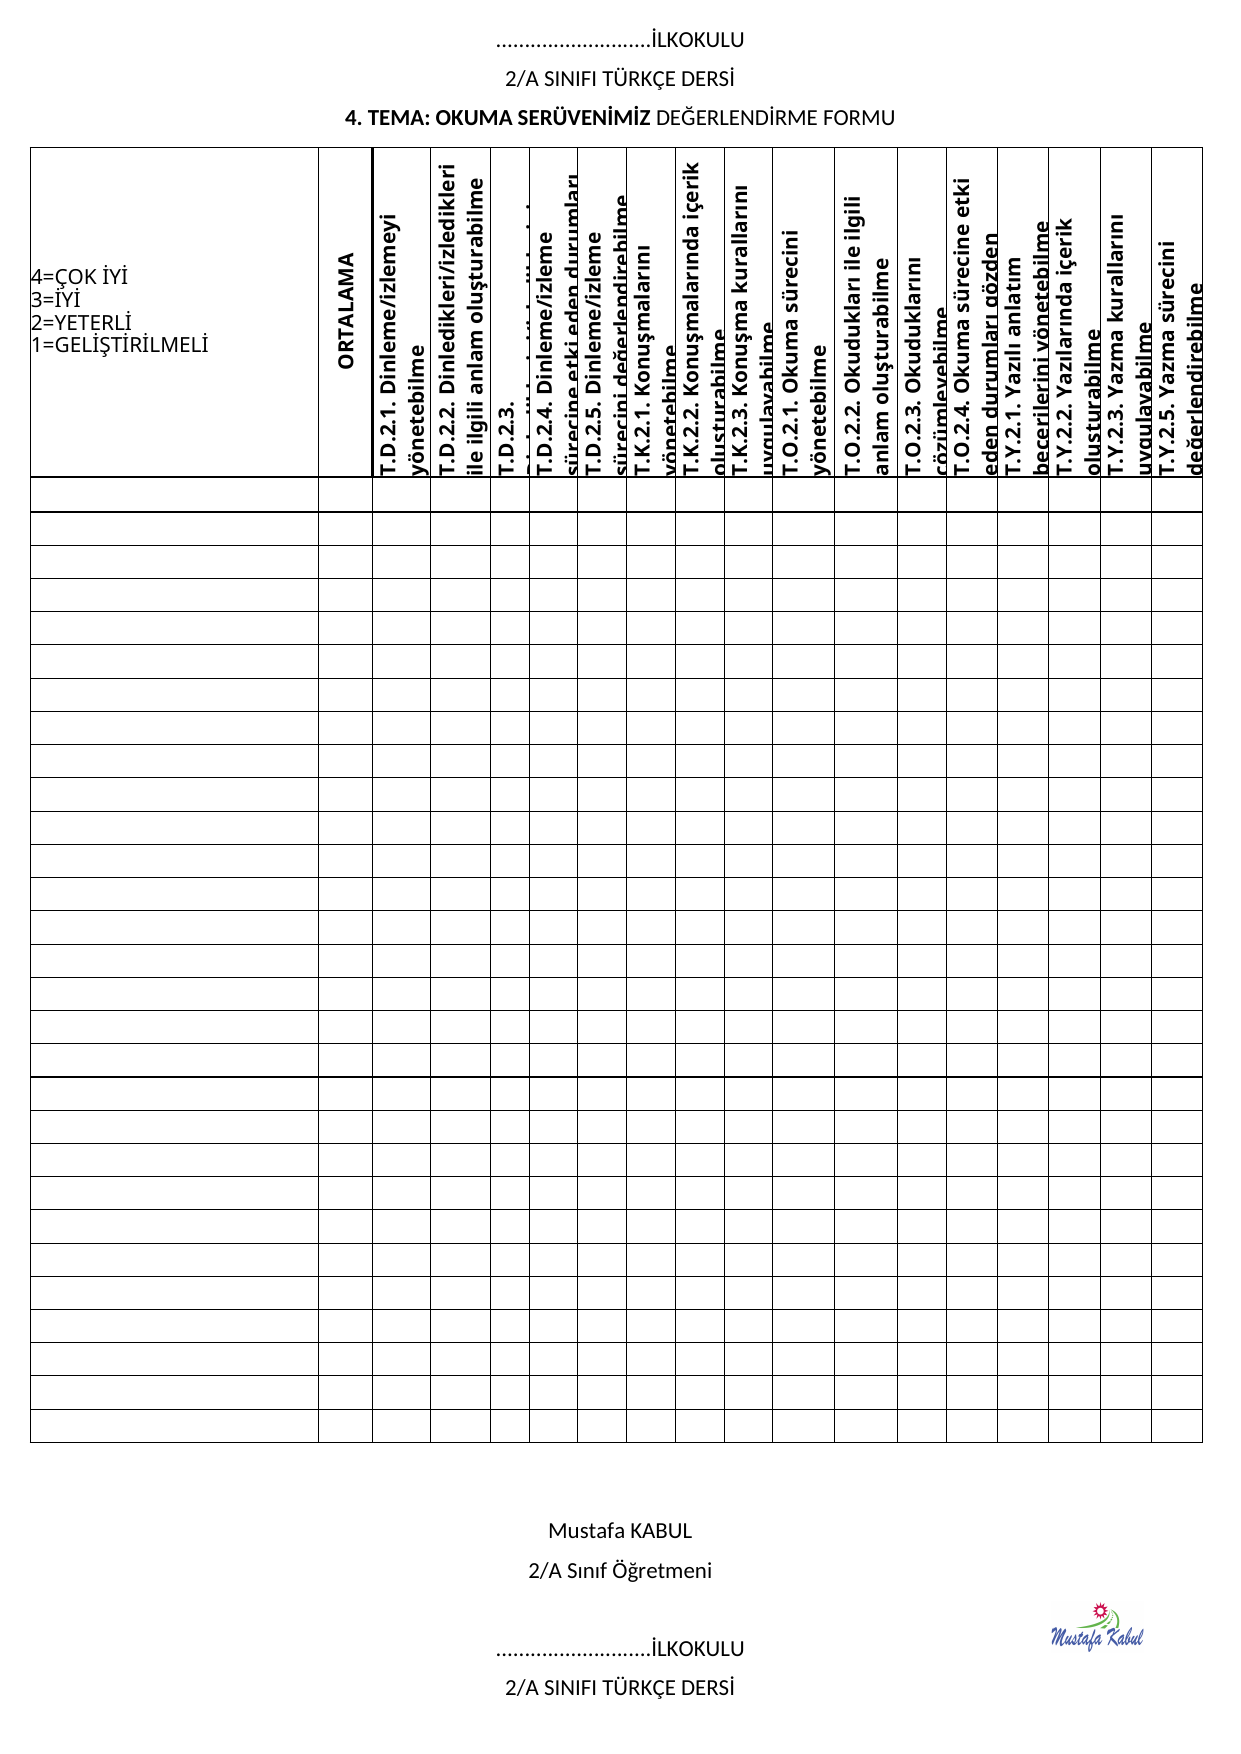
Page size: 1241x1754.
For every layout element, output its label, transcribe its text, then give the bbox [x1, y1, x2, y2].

table_cell [431, 1244, 490, 1276]
table_cell [1152, 1343, 1202, 1375]
table_cell [627, 1044, 675, 1076]
table_cell [319, 1078, 372, 1109]
table_cell [319, 978, 372, 1010]
table_cell [31, 679, 318, 711]
table_cell [373, 1210, 430, 1242]
table_cell [1101, 778, 1151, 811]
table_cell [947, 513, 997, 545]
table_cell [627, 745, 675, 777]
table_cell [627, 579, 675, 611]
table_cell [578, 546, 626, 578]
table_cell [1152, 812, 1202, 844]
table_cell [1049, 1343, 1100, 1375]
table_cell [998, 612, 1048, 644]
table_cell [898, 712, 946, 744]
table_cell [31, 478, 318, 511]
table_cell [773, 645, 834, 678]
table_cell [431, 612, 490, 644]
table_cell [676, 546, 724, 578]
table_cell [998, 878, 1048, 910]
table_cell [1152, 513, 1202, 545]
table_cell [676, 513, 724, 545]
table_cell [1101, 1011, 1151, 1043]
table_cell [947, 812, 997, 844]
table_cell [431, 1177, 490, 1209]
table_cell [319, 1277, 372, 1309]
table_cell [998, 712, 1048, 744]
table_cell [835, 745, 897, 777]
table_cell [373, 1144, 430, 1176]
table_cell [835, 679, 897, 711]
table_cell [431, 712, 490, 744]
table_cell [530, 1343, 577, 1375]
table_cell [898, 1244, 946, 1276]
table_cell [898, 1078, 946, 1109]
table_cell [530, 612, 577, 644]
table_cell [431, 1277, 490, 1309]
table_cell [898, 812, 946, 844]
table_cell [1049, 778, 1100, 811]
table_cell [373, 1111, 430, 1143]
table_cell [947, 712, 997, 744]
table_cell [998, 1044, 1048, 1076]
table_cell [835, 1144, 897, 1176]
table_cell [1049, 1111, 1100, 1143]
table_cell [627, 1177, 675, 1209]
table_cell [898, 1277, 946, 1309]
table_cell [835, 1210, 897, 1242]
table_cell [491, 1111, 529, 1143]
table_cell [373, 1277, 430, 1309]
table_cell [431, 978, 490, 1010]
table_cell [319, 1310, 372, 1342]
table_cell [725, 645, 772, 678]
table_cell [898, 513, 946, 545]
table_cell [947, 878, 997, 910]
table_cell [676, 1078, 724, 1109]
table_cell [676, 1277, 724, 1309]
table_cell [773, 1376, 834, 1409]
table_cell [998, 745, 1048, 777]
table_cell [1049, 745, 1100, 777]
table_cell [319, 845, 372, 877]
table_cell [319, 1111, 372, 1143]
table_cell [898, 1011, 946, 1043]
table_cell [947, 579, 997, 611]
table_cell [431, 1044, 490, 1076]
table_cell [898, 1210, 946, 1242]
table_cell [431, 645, 490, 678]
table_cell [725, 1343, 772, 1375]
table_cell [676, 745, 724, 777]
table_cell [578, 1410, 626, 1442]
table_cell [998, 812, 1048, 844]
table_cell [530, 1078, 577, 1109]
table_cell [578, 1244, 626, 1276]
table_cell [578, 1078, 626, 1109]
table_cell [491, 612, 529, 644]
table_cell [835, 812, 897, 844]
table_cell [491, 1410, 529, 1442]
table_cell [1049, 978, 1100, 1010]
table_cell [491, 1144, 529, 1176]
table_cell [773, 1011, 834, 1043]
table_cell [373, 911, 430, 943]
table_cell [1152, 878, 1202, 910]
table_cell [1049, 1310, 1100, 1342]
table_cell [319, 1210, 372, 1242]
table_cell [627, 1410, 675, 1442]
table_cell [1101, 945, 1151, 977]
table_cell [725, 579, 772, 611]
table_cell [31, 546, 318, 578]
table_cell [898, 478, 946, 511]
table_cell [1152, 778, 1202, 811]
table_cell [835, 478, 897, 511]
table_cell [1152, 645, 1202, 678]
table_cell [1049, 1144, 1100, 1176]
table_header T.D.2.1. Dinleme/izlemeyi yönetebilme [374, 148, 430, 476]
table_cell [31, 1144, 318, 1176]
table_cell [1152, 1144, 1202, 1176]
table_cell [530, 513, 577, 545]
table_cell [947, 478, 997, 511]
table_cell [1101, 1078, 1151, 1109]
table_cell [31, 1410, 318, 1442]
table_cell [491, 1210, 529, 1242]
table_cell [373, 645, 430, 678]
table_cell [31, 712, 318, 744]
table_cell [676, 1111, 724, 1143]
table_cell [1101, 1144, 1151, 1176]
table_cell [773, 778, 834, 811]
table_cell [898, 546, 946, 578]
table_header T.Y.2.2. Yazılarında içerik oluşturabilme [1049, 148, 1100, 476]
table_cell [676, 845, 724, 877]
table_cell [530, 845, 577, 877]
table_cell [319, 546, 372, 578]
table_cell [773, 478, 834, 511]
table_cell [627, 612, 675, 644]
table_cell [319, 513, 372, 545]
table_cell [1152, 1310, 1202, 1342]
table_cell [898, 911, 946, 943]
table_cell [578, 1011, 626, 1043]
table_cell [530, 1277, 577, 1309]
table_cell [676, 1310, 724, 1342]
table_cell [578, 845, 626, 877]
table_cell [1152, 1011, 1202, 1043]
table_cell [319, 1244, 372, 1276]
table_cell [491, 878, 529, 910]
table_cell [31, 579, 318, 611]
table_cell [773, 1144, 834, 1176]
table_cell [835, 945, 897, 977]
table_cell [676, 812, 724, 844]
table_cell [31, 1111, 318, 1143]
table_cell [898, 945, 946, 977]
table_cell [578, 579, 626, 611]
table_cell [835, 1376, 897, 1409]
table_cell [773, 945, 834, 977]
table_cell [491, 1244, 529, 1276]
table_header T.D.2.5. Dinleme/izleme sürecini değerlendirebilme [578, 148, 626, 476]
table_cell [373, 1078, 430, 1109]
table_cell [998, 1244, 1048, 1276]
table_cell [491, 1078, 529, 1109]
table_cell [676, 1044, 724, 1076]
table_cell [1049, 1376, 1100, 1409]
table_cell [530, 945, 577, 977]
table_cell [491, 1277, 529, 1309]
table_cell [578, 1144, 626, 1176]
table_cell [31, 513, 318, 545]
table_cell [31, 1277, 318, 1309]
table_cell [725, 1210, 772, 1242]
table_cell [725, 513, 772, 545]
table_cell [491, 911, 529, 943]
table_cell [491, 745, 529, 777]
table_cell [530, 1244, 577, 1276]
table_cell [725, 712, 772, 744]
table_cell [676, 945, 724, 977]
table_cell [31, 612, 318, 644]
table_cell [725, 478, 772, 511]
table_cell [530, 812, 577, 844]
table_cell [1152, 1410, 1202, 1442]
table_cell [530, 1144, 577, 1176]
table_cell [319, 778, 372, 811]
table_cell [578, 978, 626, 1010]
table_cell [578, 745, 626, 777]
table_cell [491, 679, 529, 711]
table_cell [1152, 612, 1202, 644]
table_cell [319, 679, 372, 711]
table_cell [491, 1343, 529, 1375]
table_cell [1049, 579, 1100, 611]
table_cell [373, 878, 430, 910]
table_cell [773, 1078, 834, 1109]
table_cell [725, 1277, 772, 1309]
table_cell [491, 978, 529, 1010]
table_cell [627, 679, 675, 711]
table_cell [773, 579, 834, 611]
table_cell [998, 1210, 1048, 1242]
table_cell [725, 778, 772, 811]
table_cell [1152, 1376, 1202, 1409]
table_cell [835, 645, 897, 678]
table_cell [676, 478, 724, 511]
table_cell [1049, 645, 1100, 678]
table_cell [1049, 1277, 1100, 1309]
table_cell [1152, 478, 1202, 511]
table_cell [1152, 911, 1202, 943]
table_header T.Y.2.5. Yazma sürecini değerlendirebilme [1152, 148, 1202, 476]
table_cell [1101, 579, 1151, 611]
table_cell [773, 1210, 834, 1242]
table_cell [1152, 1244, 1202, 1276]
table_cell [31, 978, 318, 1010]
table_cell [431, 1410, 490, 1442]
table_cell [835, 1244, 897, 1276]
table_cell [491, 579, 529, 611]
table_cell [676, 1144, 724, 1176]
table_cell [835, 1078, 897, 1109]
table_cell [431, 845, 490, 877]
table_cell [530, 878, 577, 910]
table_cell [578, 612, 626, 644]
table_cell [373, 978, 430, 1010]
text 2/A Sınıf Öğretmeni [29, 1560, 1211, 1582]
table_cell [627, 1277, 675, 1309]
table_cell [431, 778, 490, 811]
table_cell [1152, 712, 1202, 744]
table_cell [491, 1376, 529, 1409]
table_cell [1049, 1410, 1100, 1442]
table_cell [998, 1078, 1048, 1109]
table_cell [1049, 546, 1100, 578]
table_cell [725, 1144, 772, 1176]
table_cell [373, 1310, 430, 1342]
table_cell [431, 911, 490, 943]
table_cell [998, 679, 1048, 711]
table_cell [578, 645, 626, 678]
table_cell [530, 1044, 577, 1076]
table_cell [1101, 911, 1151, 943]
table_cell [898, 845, 946, 877]
table_cell [1152, 679, 1202, 711]
table_cell [1152, 978, 1202, 1010]
table_cell [725, 1111, 772, 1143]
table_cell [431, 1210, 490, 1242]
table_cell [530, 645, 577, 678]
table_cell [1049, 845, 1100, 877]
table_header T.O.2.4. Okuma sürecine etki eden durumları gözden geçirebilme [947, 148, 997, 476]
table_cell [319, 1410, 372, 1442]
table_cell [627, 778, 675, 811]
table_cell [898, 1376, 946, 1409]
table_header T.Y.2.3. Yazma kurallarını uygulayabilme [1101, 148, 1151, 476]
table_cell [835, 1277, 897, 1309]
table_cell [373, 1244, 430, 1276]
table_cell [835, 978, 897, 1010]
table_cell [1101, 1277, 1151, 1309]
table_cell [835, 1111, 897, 1143]
table_cell [773, 679, 834, 711]
table_cell [431, 1376, 490, 1409]
table_cell [947, 1111, 997, 1143]
table_cell [725, 911, 772, 943]
table_cell [1101, 478, 1151, 511]
table_cell [835, 911, 897, 943]
table_cell [676, 1011, 724, 1043]
table_cell [947, 612, 997, 644]
table_cell [676, 612, 724, 644]
table_cell [725, 978, 772, 1010]
table_cell [491, 478, 529, 511]
table_cell [947, 1410, 997, 1442]
table_cell [31, 945, 318, 977]
table_cell [530, 1310, 577, 1342]
table_cell [373, 579, 430, 611]
table_cell [31, 1177, 318, 1209]
table_cell [725, 945, 772, 977]
table_cell [319, 478, 372, 511]
table_cell [773, 712, 834, 744]
table_cell [725, 1244, 772, 1276]
table_cell [530, 546, 577, 578]
table_cell [578, 1310, 626, 1342]
table_cell [676, 878, 724, 910]
table_cell [725, 546, 772, 578]
table_cell [1152, 845, 1202, 877]
table_cell [627, 1078, 675, 1109]
table_cell [998, 579, 1048, 611]
table_cell [1049, 1044, 1100, 1076]
table_cell [998, 911, 1048, 943]
table_cell [676, 645, 724, 678]
table_cell [1049, 1011, 1100, 1043]
table_cell [998, 1277, 1048, 1309]
table_cell [773, 1244, 834, 1276]
table_cell [431, 1078, 490, 1109]
table_cell [1101, 1210, 1151, 1242]
table_cell [319, 745, 372, 777]
table_cell [998, 1410, 1048, 1442]
table_cell [373, 1177, 430, 1209]
table_cell [947, 1210, 997, 1242]
table_cell [1152, 1078, 1202, 1109]
table_cell [431, 1011, 490, 1043]
table_cell [319, 911, 372, 943]
table_cell [627, 1111, 675, 1143]
table_cell [1101, 712, 1151, 744]
table_cell [898, 878, 946, 910]
table_cell [835, 878, 897, 910]
table_cell [319, 1144, 372, 1176]
table_cell [835, 712, 897, 744]
table_cell [627, 1376, 675, 1409]
table_cell [1049, 513, 1100, 545]
table_cell [773, 546, 834, 578]
table_cell [725, 679, 772, 711]
table_cell [835, 513, 897, 545]
table_cell [898, 679, 946, 711]
table_cell [835, 845, 897, 877]
table_cell [947, 1310, 997, 1342]
table_cell [835, 778, 897, 811]
table_cell [491, 546, 529, 578]
table_cell [491, 1177, 529, 1209]
table_cell [773, 911, 834, 943]
table_cell [530, 1376, 577, 1409]
table_cell [998, 1177, 1048, 1209]
table_cell [491, 513, 529, 545]
table_cell [31, 1011, 318, 1043]
table_cell [998, 546, 1048, 578]
table_cell [373, 546, 430, 578]
table_cell [773, 1177, 834, 1209]
table_cell [491, 1011, 529, 1043]
table_cell [676, 1410, 724, 1442]
table_cell [578, 478, 626, 511]
table_cell [676, 978, 724, 1010]
table_cell [530, 1011, 577, 1043]
table_cell [578, 812, 626, 844]
table_cell [676, 1376, 724, 1409]
table_cell [1152, 1210, 1202, 1242]
table_cell [898, 1177, 946, 1209]
table_cell [1152, 1177, 1202, 1209]
table_cell [373, 513, 430, 545]
table_cell [31, 1343, 318, 1375]
table_header T.Y.2.1. Yazılı anlatım becerilerini yönetebilme [998, 148, 1048, 476]
table_cell [578, 945, 626, 977]
table_cell [373, 778, 430, 811]
table_cell [491, 645, 529, 678]
table_cell [1101, 1177, 1151, 1209]
table_cell [725, 1078, 772, 1109]
table_cell [431, 513, 490, 545]
table_cell [1049, 712, 1100, 744]
table_cell [578, 1111, 626, 1143]
table_cell [725, 1177, 772, 1209]
table_cell [578, 712, 626, 744]
table_cell [431, 546, 490, 578]
table_cell [578, 513, 626, 545]
table_cell [835, 1310, 897, 1342]
table_cell [1101, 1044, 1151, 1076]
table_cell [578, 1210, 626, 1242]
table_cell [1101, 645, 1151, 678]
table_cell [31, 745, 318, 777]
table_cell [627, 1144, 675, 1176]
text 4. TEMA: OKUMA SERÜVENİMİZ DEĞERLENDİRME FORMU [29, 108, 1211, 130]
table_cell [947, 978, 997, 1010]
table_cell [1152, 1111, 1202, 1143]
table_cell [725, 1044, 772, 1076]
table_cell [373, 612, 430, 644]
table_cell [676, 712, 724, 744]
table_cell [773, 513, 834, 545]
table_cell [1152, 579, 1202, 611]
table_cell [1101, 845, 1151, 877]
table_cell [947, 778, 997, 811]
table_cell [319, 1177, 372, 1209]
table_cell [431, 1144, 490, 1176]
table_cell [998, 778, 1048, 811]
table_cell [1152, 745, 1202, 777]
table_cell [835, 1044, 897, 1076]
table_cell [319, 579, 372, 611]
table_cell [1101, 745, 1151, 777]
table_cell [998, 1310, 1048, 1342]
table_cell [373, 712, 430, 744]
table_cell [530, 978, 577, 1010]
table_header T.K.2.2. Konuşmalarında içerik oluşturabilme [676, 148, 724, 476]
table_cell [998, 478, 1048, 511]
table_cell [998, 1011, 1048, 1043]
table_cell [1049, 878, 1100, 910]
table_cell [627, 513, 675, 545]
table_cell [835, 612, 897, 644]
table_cell [947, 1177, 997, 1209]
table_cell [319, 1376, 372, 1409]
table_cell [627, 878, 675, 910]
table_cell [627, 1210, 675, 1242]
table_cell [373, 812, 430, 844]
table_cell [1101, 1376, 1151, 1409]
table_cell [1049, 945, 1100, 977]
table_cell [491, 712, 529, 744]
table_cell [947, 1277, 997, 1309]
table_cell [773, 845, 834, 877]
table_cell [947, 546, 997, 578]
table_cell [773, 878, 834, 910]
table_cell [1049, 1244, 1100, 1276]
table_cell [998, 645, 1048, 678]
table_cell [1101, 612, 1151, 644]
table_cell [773, 978, 834, 1010]
table_cell [491, 1044, 529, 1076]
table_cell [373, 679, 430, 711]
table_cell [530, 778, 577, 811]
table_cell [947, 1343, 997, 1375]
table_cell [627, 945, 675, 977]
table_cell [773, 1310, 834, 1342]
table_cell [835, 1011, 897, 1043]
table_cell [1049, 679, 1100, 711]
table_cell [319, 878, 372, 910]
table_cell [431, 878, 490, 910]
table_cell [627, 478, 675, 511]
table_cell [947, 1078, 997, 1109]
table_cell [773, 1410, 834, 1442]
table_cell [998, 513, 1048, 545]
table_cell [31, 778, 318, 811]
table_header T.D.2.4. Dinleme/izleme sürecine etki eden durumları gözden geçirebilme [530, 148, 577, 476]
table_cell [1049, 812, 1100, 844]
table_cell [1101, 878, 1151, 910]
table_cell [491, 778, 529, 811]
table_cell [373, 1376, 430, 1409]
table_cell [578, 1044, 626, 1076]
table_cell [373, 945, 430, 977]
table_cell [1049, 911, 1100, 943]
table_cell [947, 1144, 997, 1176]
table_cell [725, 745, 772, 777]
table_cell [835, 579, 897, 611]
text ...........................İLKOKULU [29, 1638, 1211, 1661]
table_cell [578, 1177, 626, 1209]
table_cell [947, 679, 997, 711]
table_cell [578, 1277, 626, 1309]
table_cell [1049, 612, 1100, 644]
table_header 4=ÇOK İYİ 3=İYİ 2=YETERLİ 1=GELİŞTİRİLMELİ [31, 148, 318, 476]
table_cell [627, 1244, 675, 1276]
table_cell [431, 1343, 490, 1375]
table_cell [431, 679, 490, 711]
table_cell [947, 1244, 997, 1276]
table_cell [31, 878, 318, 910]
table_cell [530, 712, 577, 744]
table_cell [530, 911, 577, 943]
table_cell [1049, 1078, 1100, 1109]
table_cell [898, 1111, 946, 1143]
table_cell [1152, 945, 1202, 977]
table_header T.K.2.3. Konuşma kurallarını uygulayabilme [725, 148, 772, 476]
table_cell [1049, 1177, 1100, 1209]
text 2/A SINIFI TÜRKÇE DERSİ [29, 1677, 1211, 1700]
table_cell [898, 978, 946, 1010]
table_cell [725, 812, 772, 844]
table_cell [998, 978, 1048, 1010]
table_cell [1101, 1343, 1151, 1375]
table_cell [1101, 1410, 1151, 1442]
table_cell [319, 1044, 372, 1076]
table_cell [319, 612, 372, 644]
table_cell [998, 1376, 1048, 1409]
table_cell [31, 1376, 318, 1409]
table_cell [431, 579, 490, 611]
table_cell [1101, 1244, 1151, 1276]
table_cell [898, 1343, 946, 1375]
table_cell [898, 1310, 946, 1342]
table_cell [319, 945, 372, 977]
table_cell [1101, 1310, 1151, 1342]
table_cell [530, 679, 577, 711]
table_cell [31, 911, 318, 943]
table_cell [725, 612, 772, 644]
table_cell [1101, 679, 1151, 711]
table_cell [773, 1044, 834, 1076]
table_cell [373, 1011, 430, 1043]
table_cell [947, 911, 997, 943]
table_header T.O.2.1. Okuma sürecini yönetebilme [773, 148, 834, 476]
table_cell [373, 1343, 430, 1375]
table_cell [373, 745, 430, 777]
table_cell [725, 1376, 772, 1409]
table_cell [898, 1410, 946, 1442]
table_cell [31, 645, 318, 678]
table_cell [491, 812, 529, 844]
table_cell [31, 845, 318, 877]
table_cell [530, 745, 577, 777]
table_cell [627, 911, 675, 943]
table_cell [1101, 812, 1151, 844]
table_cell [491, 845, 529, 877]
table_header T.D.2.2. Dinledikleri/izledikleri ile ilgili anlam oluşturabilme [431, 148, 490, 476]
table_cell [627, 845, 675, 877]
table_header ORTALAMA [319, 148, 371, 476]
table_cell [1152, 1044, 1202, 1076]
table_cell [773, 612, 834, 644]
table_cell [835, 1410, 897, 1442]
table_cell [627, 1011, 675, 1043]
table_cell [31, 1244, 318, 1276]
table_cell [31, 1210, 318, 1242]
table_cell [898, 778, 946, 811]
table_cell [530, 478, 577, 511]
table_cell [676, 1244, 724, 1276]
table_cell [676, 1343, 724, 1375]
table_cell [898, 612, 946, 644]
table_cell [773, 812, 834, 844]
table_cell [530, 1177, 577, 1209]
table_cell [998, 1343, 1048, 1375]
table_cell [31, 1044, 318, 1076]
table_header T.D.2.3. Dinlediklerini/izlediklerini çözümleyebilme [491, 148, 529, 476]
table_cell [947, 745, 997, 777]
table_cell [31, 812, 318, 844]
table_cell [773, 1111, 834, 1143]
table_cell [835, 1343, 897, 1375]
table_cell [627, 1310, 675, 1342]
table_cell [31, 1078, 318, 1109]
table_cell [898, 579, 946, 611]
table_cell [725, 1310, 772, 1342]
table_cell [431, 1310, 490, 1342]
table_cell [1101, 546, 1151, 578]
text 2/A SINIFI TÜRKÇE DERSİ [29, 69, 1211, 91]
table_cell [627, 712, 675, 744]
table_cell [530, 579, 577, 611]
table_cell [676, 679, 724, 711]
table_cell [773, 1343, 834, 1375]
table_header T.O.2.3. Okuduklarını çözümleyebilme [898, 148, 946, 476]
table_cell [491, 1310, 529, 1342]
table_cell [627, 546, 675, 578]
table_cell [373, 478, 430, 511]
table_cell [898, 745, 946, 777]
table_cell [431, 812, 490, 844]
table_cell [1152, 1277, 1202, 1309]
table_cell [835, 546, 897, 578]
table_cell [1152, 546, 1202, 578]
table_cell [1049, 478, 1100, 511]
table_cell [578, 679, 626, 711]
table_cell [1101, 978, 1151, 1010]
table_cell [998, 1144, 1048, 1176]
table_cell [530, 1111, 577, 1143]
table_cell [1101, 1111, 1151, 1143]
table_cell [947, 645, 997, 678]
table_cell [578, 1343, 626, 1375]
table_cell [431, 1111, 490, 1143]
table_cell [319, 1011, 372, 1043]
table_cell [773, 745, 834, 777]
table_cell [431, 945, 490, 977]
table_cell [319, 1343, 372, 1375]
table_cell [627, 978, 675, 1010]
table_cell [835, 1177, 897, 1209]
table_cell [627, 812, 675, 844]
table_cell [578, 911, 626, 943]
table_cell [773, 1277, 834, 1309]
table_cell [431, 745, 490, 777]
table_cell [998, 845, 1048, 877]
table_cell [530, 1410, 577, 1442]
table_header T.K.2.1. Konuşmalarını yönetebilme [627, 148, 675, 476]
table_cell [31, 1310, 318, 1342]
table_cell [319, 645, 372, 678]
text Mustafa KABUL [29, 1521, 1211, 1543]
table_cell [998, 945, 1048, 977]
table_cell [1101, 513, 1151, 545]
table_cell [725, 845, 772, 877]
table_cell [725, 878, 772, 910]
table_cell [898, 645, 946, 678]
table_cell [947, 945, 997, 977]
table_cell [530, 1210, 577, 1242]
table_cell [578, 878, 626, 910]
table_cell [676, 579, 724, 611]
table_header T.O.2.2. Okudukları ile ilgili anlam oluşturabilme [835, 148, 897, 476]
picture [1051, 1601, 1144, 1653]
table_cell [319, 712, 372, 744]
table_cell [373, 1410, 430, 1442]
table_cell [373, 845, 430, 877]
text ...........................İLKOKULU [29, 29, 1211, 52]
table_cell [578, 778, 626, 811]
table_cell [676, 911, 724, 943]
table_cell [676, 778, 724, 811]
table_cell [898, 1144, 946, 1176]
table_cell [431, 478, 490, 511]
table_cell [1049, 1210, 1100, 1242]
table_cell [947, 1376, 997, 1409]
table_cell [676, 1177, 724, 1209]
table_cell [578, 1376, 626, 1409]
table_cell [491, 945, 529, 977]
table_cell [676, 1210, 724, 1242]
table_cell [725, 1410, 772, 1442]
table_cell [947, 1011, 997, 1043]
table_cell [373, 1044, 430, 1076]
table_cell [319, 812, 372, 844]
table_cell [627, 645, 675, 678]
table_cell [725, 1011, 772, 1043]
table_cell [898, 1044, 946, 1076]
table_cell [998, 1111, 1048, 1143]
table_cell [947, 845, 997, 877]
table_cell [627, 1343, 675, 1375]
table_cell [947, 1044, 997, 1076]
